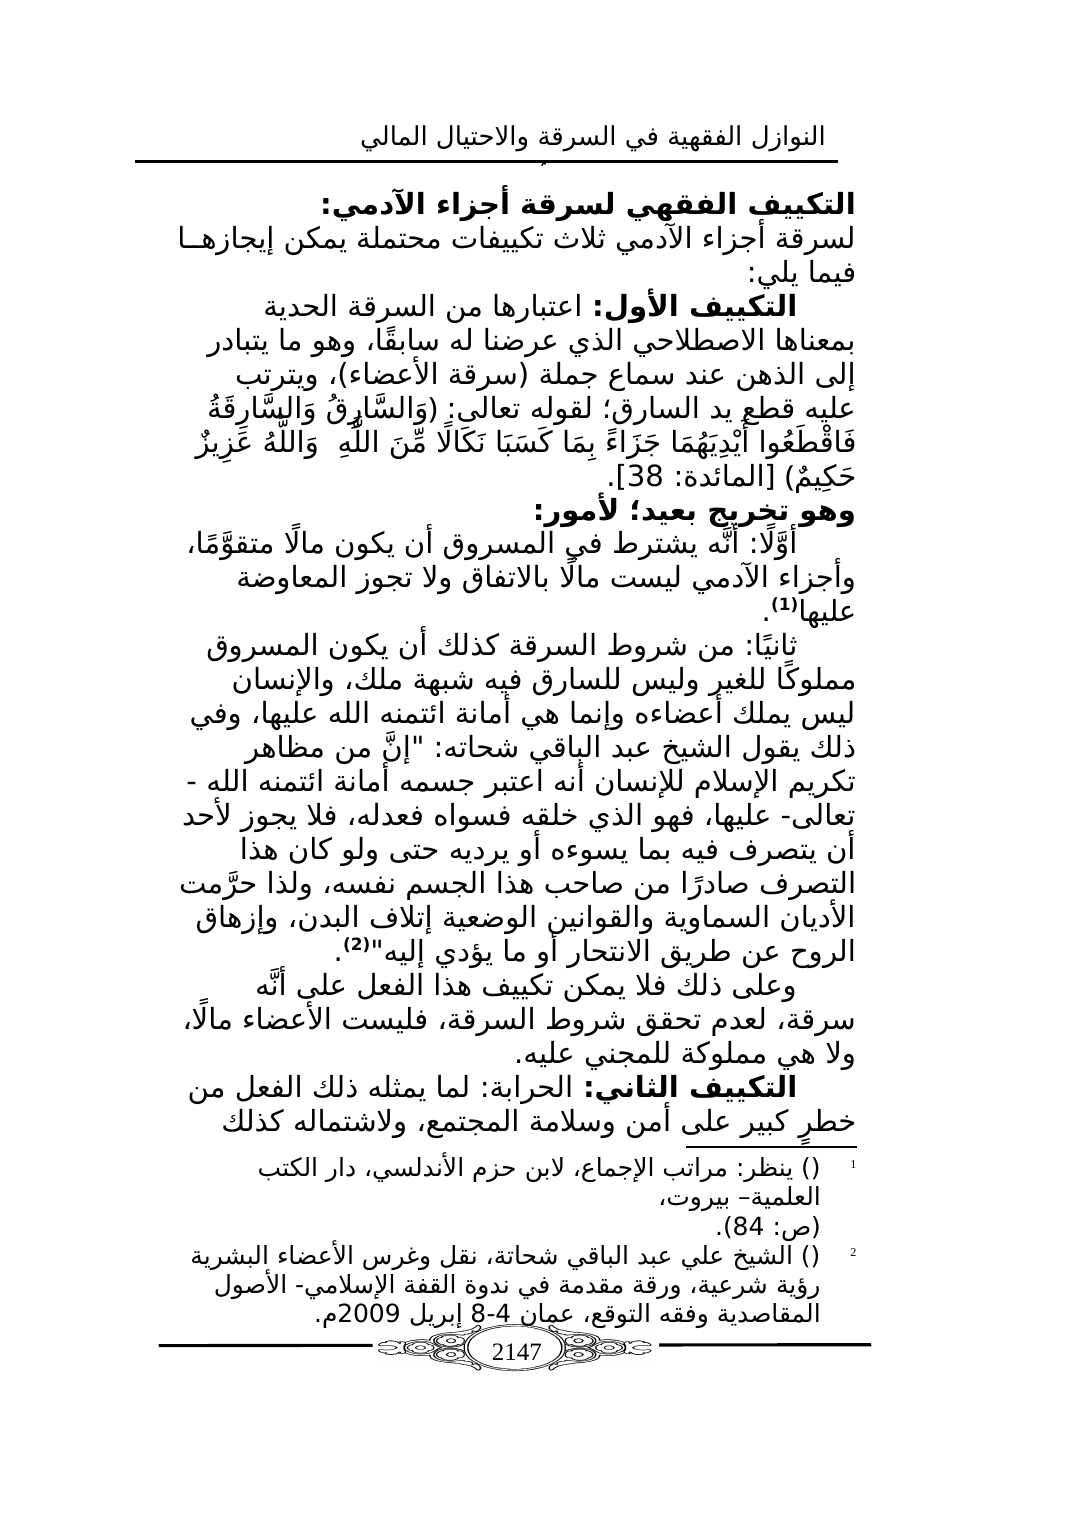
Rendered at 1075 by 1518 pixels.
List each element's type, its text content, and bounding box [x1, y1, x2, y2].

text ثانيًا: من شروط السرقة كذلك أن يكون المسروق مملوكًا للغير وليس للسارق فيه شبهة ملك، والإنسان ليس يملك أعضاءه وإنما هي أمانة ائتمنه الله عليها، وفي ذلك يقول الشيخ عبد الباقي شحاته: "إنَّ من مظاهر تكريم الإسلام للإنسان أنه اعتبر جسمه أمانة ائتمنه الله -تعالى- عليها، فهو الذي خلقه فسواه فعدله، فلا يجوز لأحد أن يتصرف فيه بما يسوءه أو يرديه حتى ولو كان هذا التصرف صادرًا من صاحب هذا الجسم نفسه، ولذا حرَّمت الأديان السماوية والقوانين الوضعية إتلاف البدن، وإزهاق الروح عن طريق الانتحار أو ما يؤدي إليه"(). [177, 629, 856, 968]
picture [372, 1321, 660, 1373]
text التكييف الأول: اعتبارها من السرقة الحدية بمعناها الاصطلاحي الذي عرضنا له سابقًا، وهو ما يتبادر إلى الذهن عند سماع جملة (سرقة الأعضاء)، ويترتب عليه قطع يد السارق؛ لقوله تعالى: ﴿وَالسَّارِقُ وَالسَّارِقَةُ فَاقْطَعُوا أَيْدِيَهُمَا جَزَاءً بِمَا كَسَبَا نَكَالًا مِّنَ اللَّهِ وَاللَّهُ عَزِيزٌ حَكِيمٌ﴾ [المائدة: 38]. [177, 289, 856, 493]
text التكييف الفقهي لسرقة أجزاء الآدمي: [177, 187, 856, 221]
text وهو تخريج بعيد؛ لأمور: [177, 493, 856, 527]
text أوَّلًا: أنَّه يشترط في المسروق أن يكون مالًا متقوَّمًا، وأجزاء الآدمي ليست مالًا بالاتفاق ولا تجوز المعاوضة عليها(). [177, 527, 856, 629]
text وعلى ذلك فلا يمكن تكييف هذا الفعل على أنَّه سرقة، لعدم تحقق شروط السرقة، فليست الأعضاء مالًا، ولا هي مملوكة للمجني عليه. [177, 968, 856, 1070]
text لسرقة أجزاء الآدمي ثلاث تكييفات محتملة يمكن إيجازها فيما يلي: [177, 221, 856, 289]
